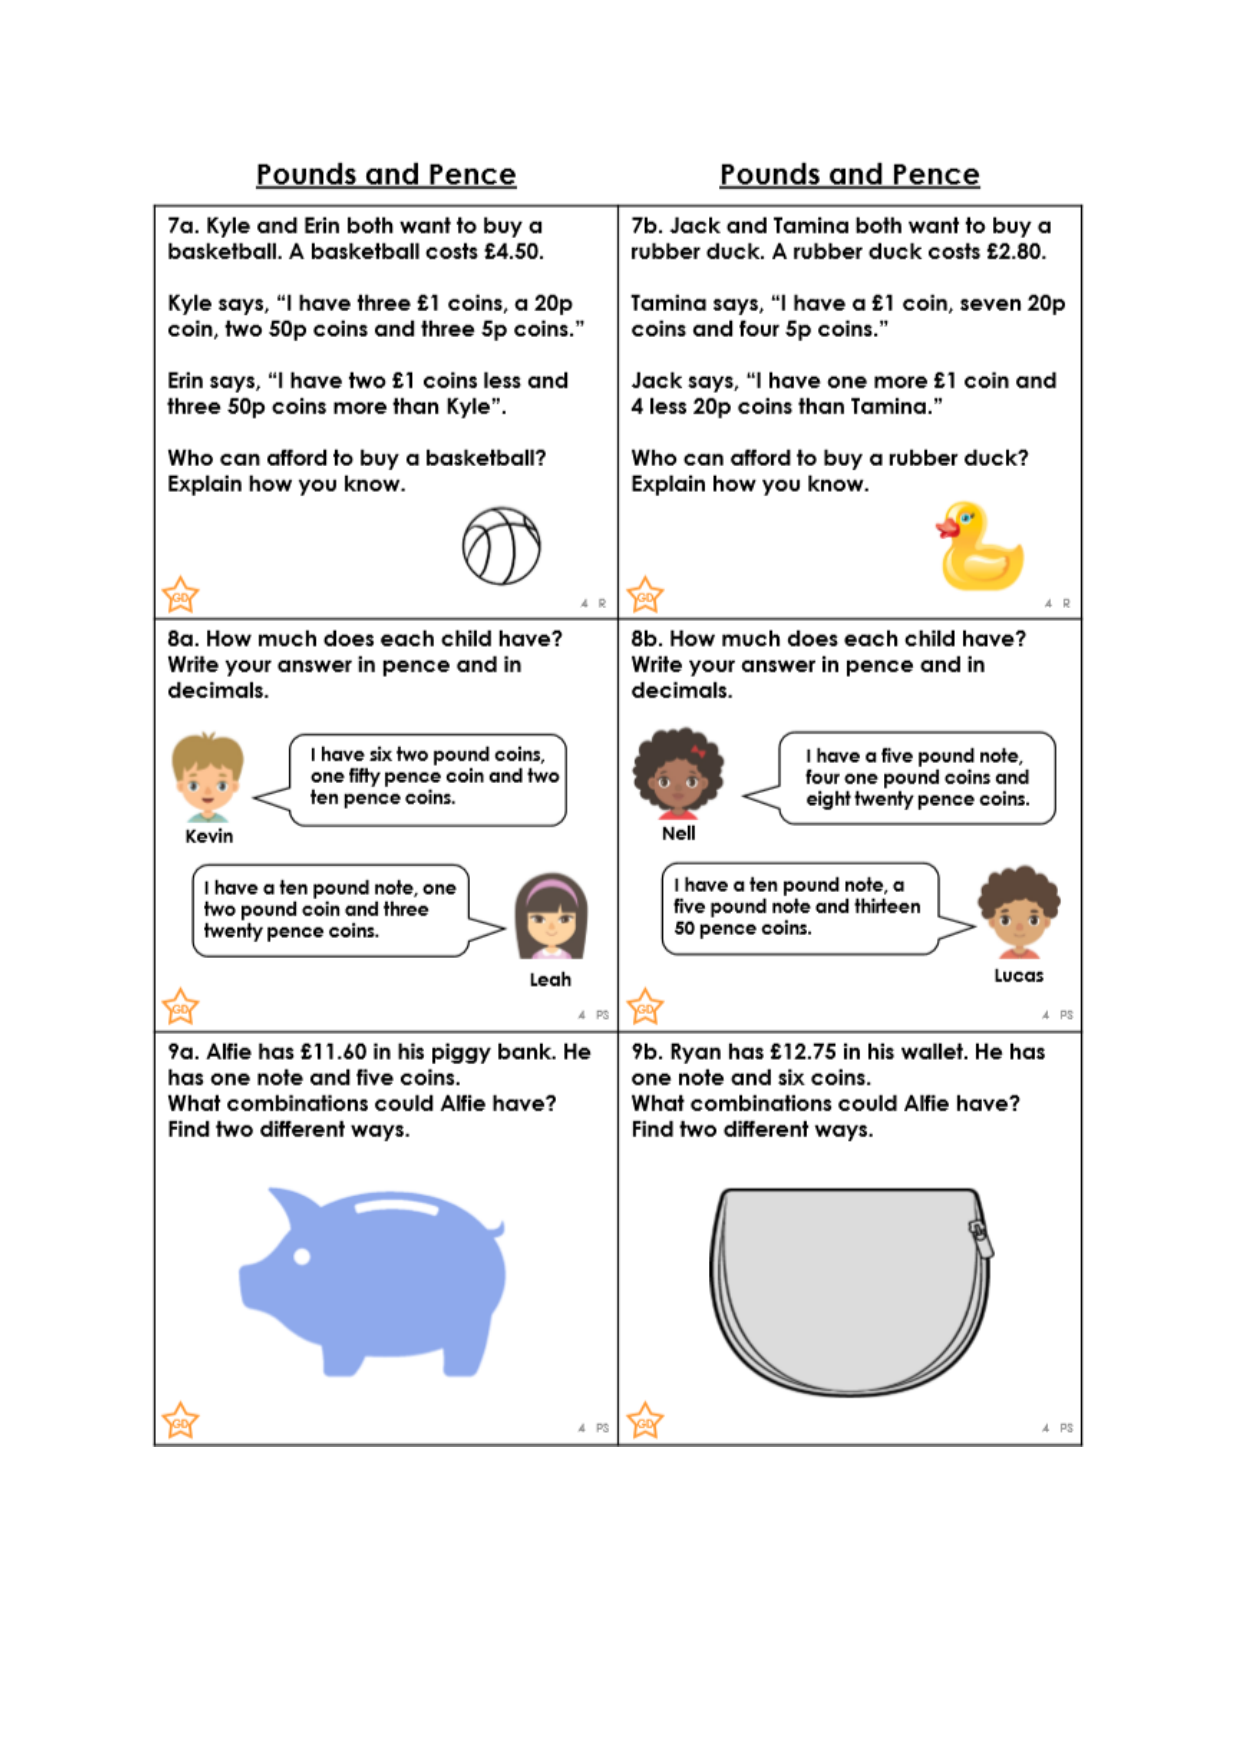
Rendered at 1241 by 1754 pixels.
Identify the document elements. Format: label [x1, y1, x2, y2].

picture [150, 150, 1091, 1447]
